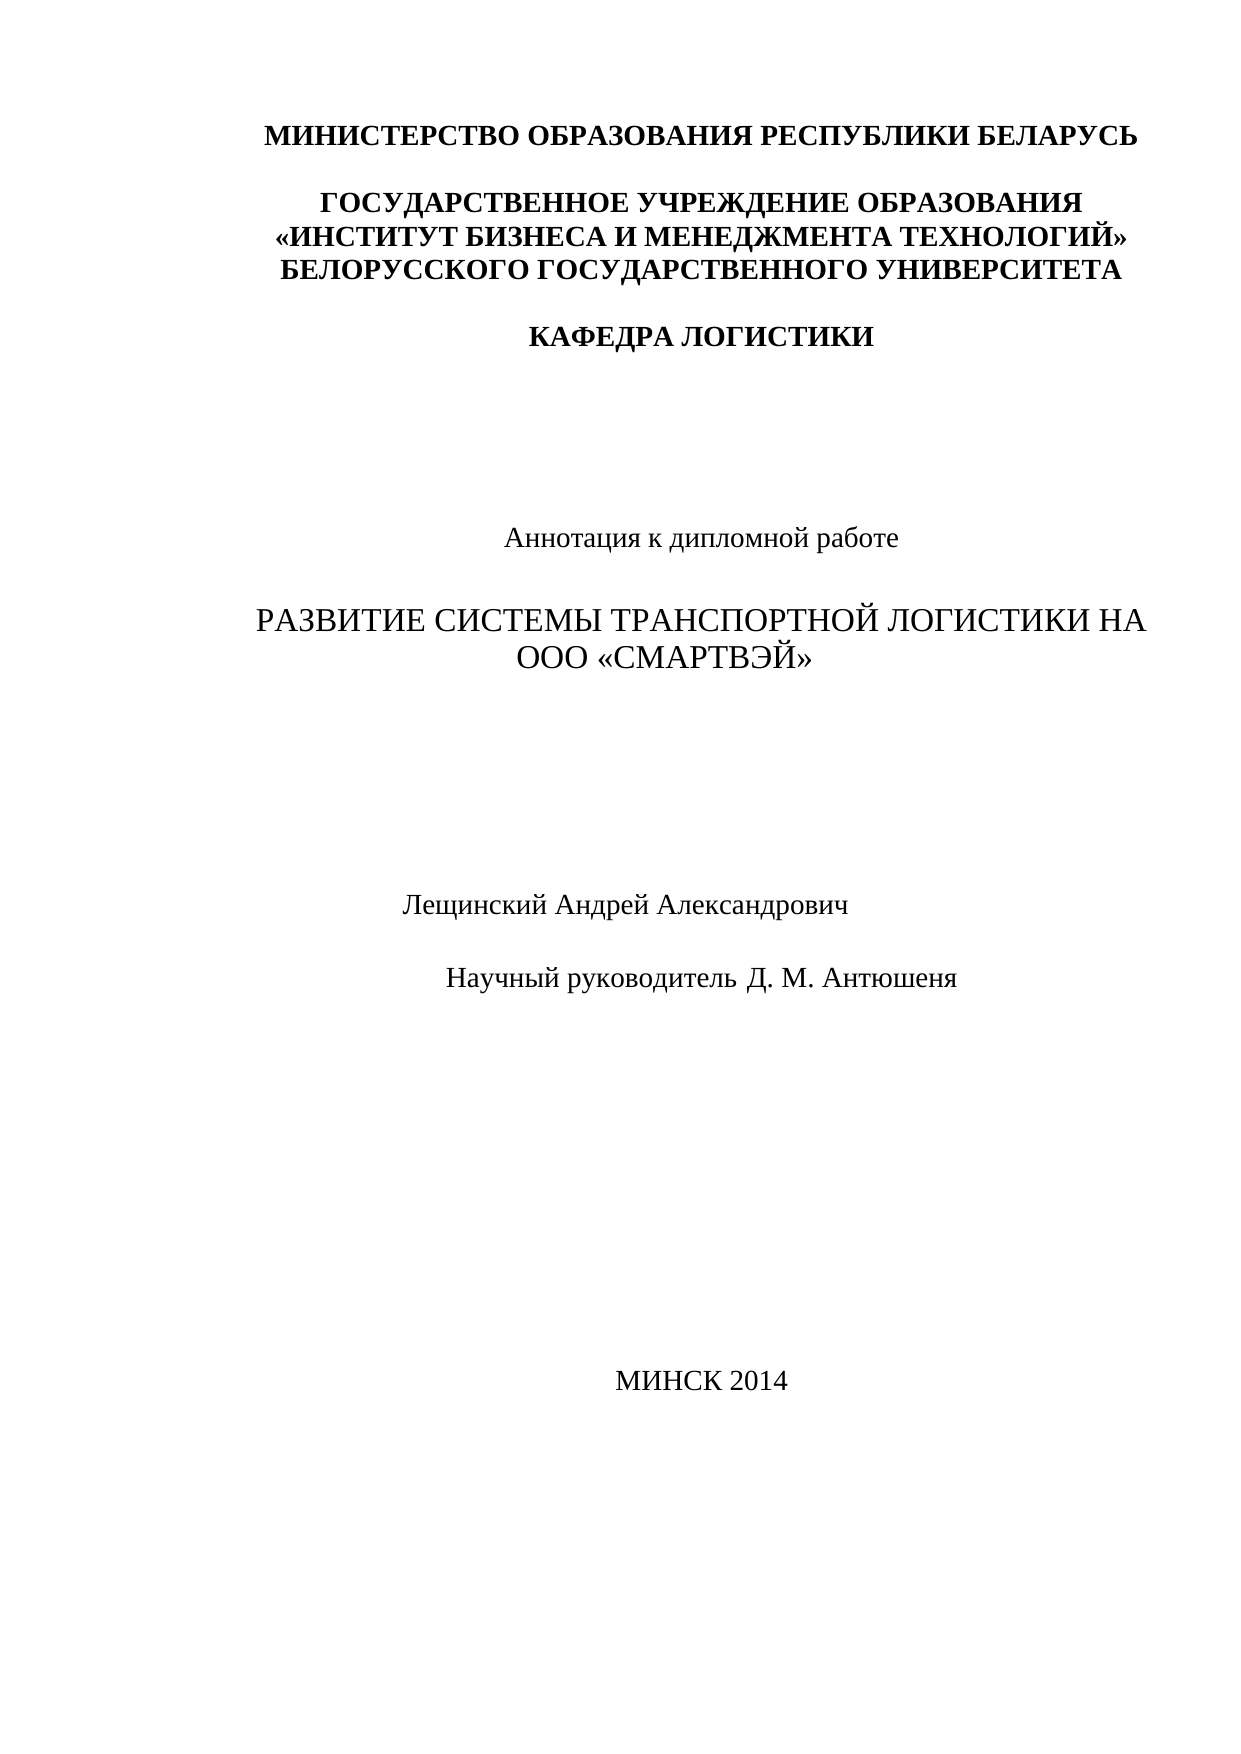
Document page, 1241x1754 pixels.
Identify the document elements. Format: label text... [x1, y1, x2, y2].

text «ИНСТИТУТ БИЗНЕСА И МЕНЕДЖМЕНТА ТЕХНОЛОГИЙ» [177, 219, 1152, 252]
text Лещинский Андрей Александрович [99, 887, 1152, 920]
text БЕЛОРУССКОГО ГОСУДАРСТВЕННОГО УНИВЕРСИТЕТА [177, 252, 1152, 286]
text МИНИСТЕРСТВО ОБРАЗОВАНИЯ РЕСПУБЛИКИ БЕЛАРУСЬ [177, 118, 1152, 152]
text ГОСУДАРСТВЕННОЕ УЧРЕЖДЕНИЕ ОБРАЗОВАНИЯ [177, 185, 1152, 219]
text Аннотация к дипломной работе [177, 521, 1152, 554]
text МИНСК 2014 [177, 1363, 1152, 1397]
text КАФЕДРА ЛОГИСТИКИ [177, 319, 1152, 353]
text Развитие системы транспортной логистики на ООО «СмартВэй» [177, 601, 1152, 676]
text Научный руководитель Д. М. Антюшеня [177, 961, 1152, 994]
